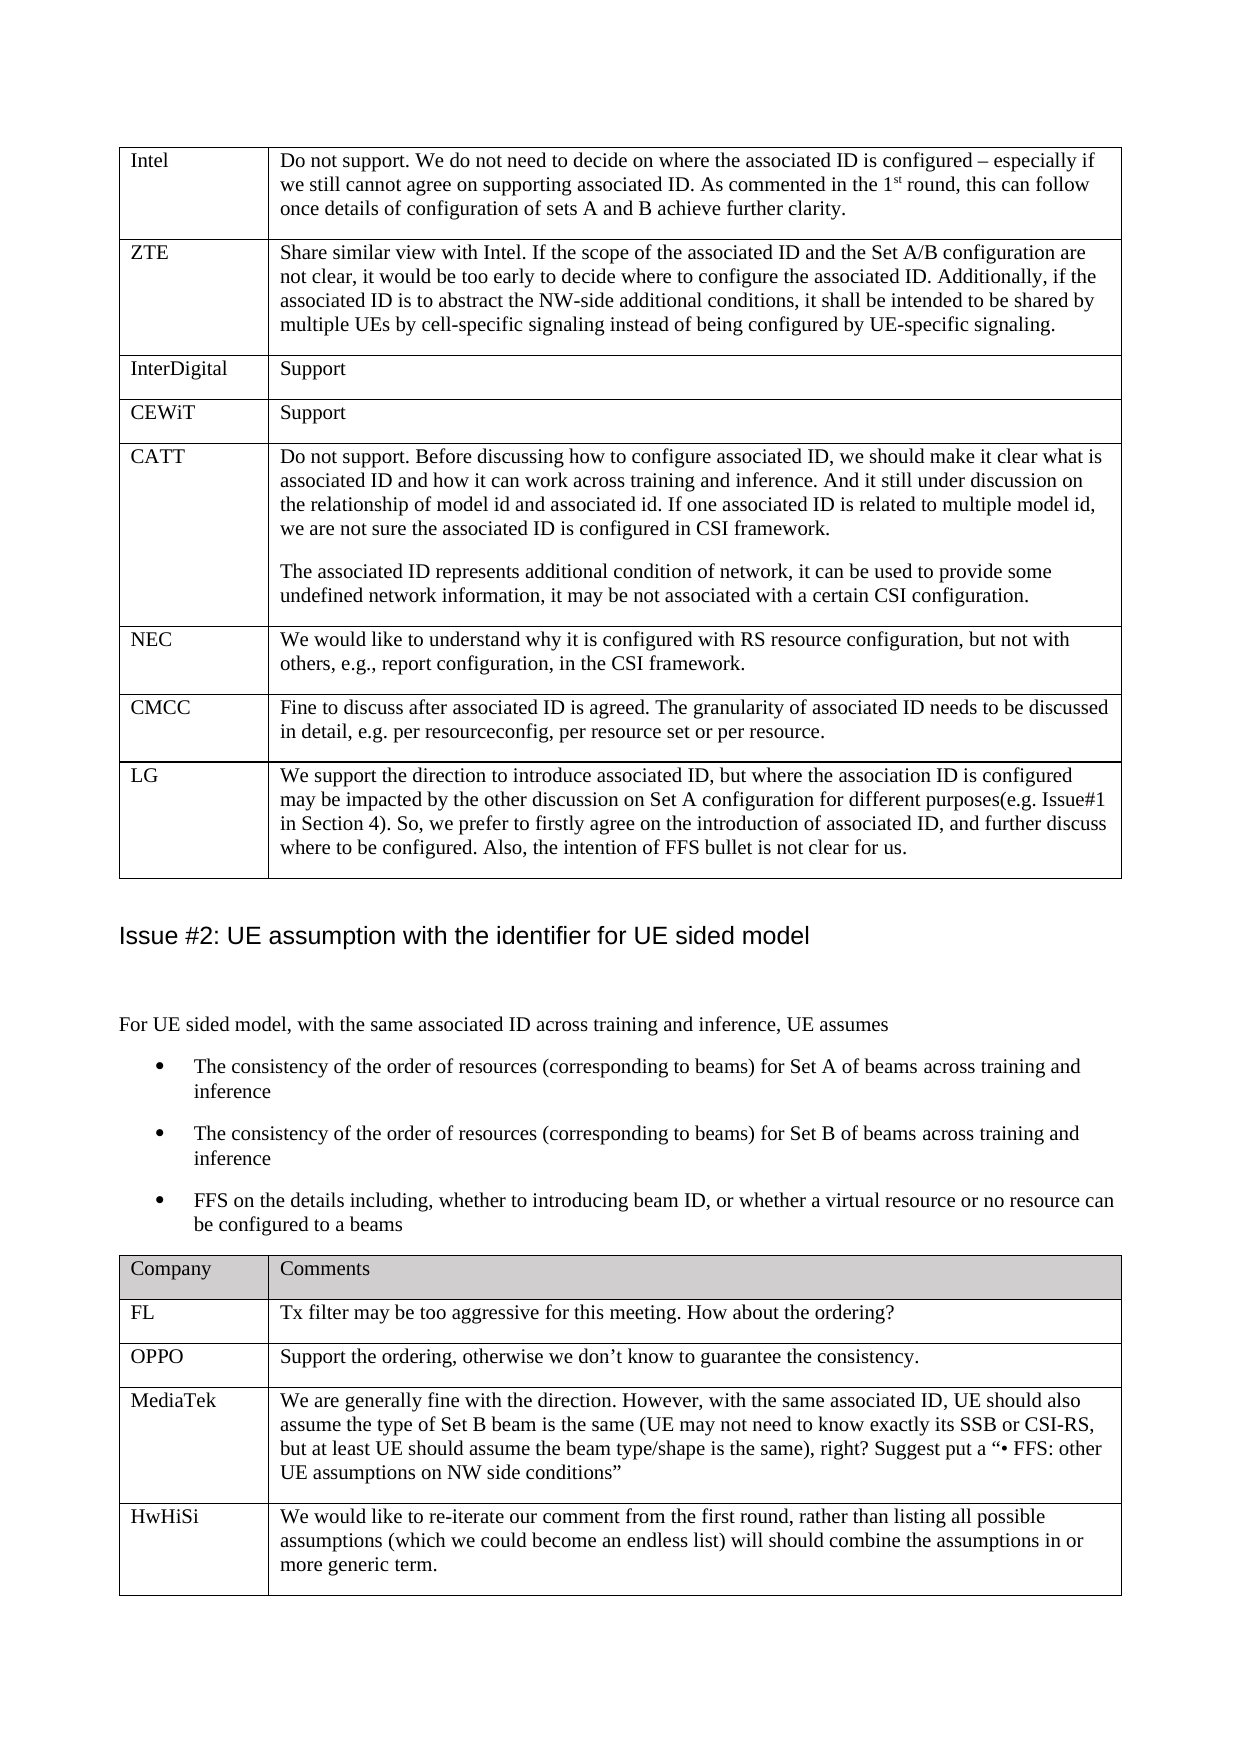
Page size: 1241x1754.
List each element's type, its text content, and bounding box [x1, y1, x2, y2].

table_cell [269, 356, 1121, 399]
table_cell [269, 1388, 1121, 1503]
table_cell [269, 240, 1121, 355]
subtitle Issue #2: UE assumption with the identifier for UE sided model [118, 921, 1122, 950]
list FFS on the details including, whether to introducing beam ID, or whether a virtual resource or no resource can be configured to a beams [156, 1188, 1122, 1236]
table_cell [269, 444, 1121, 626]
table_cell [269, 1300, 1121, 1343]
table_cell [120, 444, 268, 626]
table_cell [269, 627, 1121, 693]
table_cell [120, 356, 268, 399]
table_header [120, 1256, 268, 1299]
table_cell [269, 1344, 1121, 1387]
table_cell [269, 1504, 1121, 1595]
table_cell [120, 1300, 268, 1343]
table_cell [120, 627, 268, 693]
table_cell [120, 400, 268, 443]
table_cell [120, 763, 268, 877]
list The consistency of the order of resources (corresponding to beams) for Set A of beams across training and inference [156, 1054, 1122, 1103]
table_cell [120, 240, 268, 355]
text For UE sided model, with the same associated ID across training and inference, UE assumes [118, 1012, 1122, 1036]
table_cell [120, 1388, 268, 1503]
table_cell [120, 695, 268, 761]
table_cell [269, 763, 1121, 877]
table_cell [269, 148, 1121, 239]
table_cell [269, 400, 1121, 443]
list The consistency of the order of resources (corresponding to beams) for Set B of beams across training and inference [156, 1121, 1122, 1169]
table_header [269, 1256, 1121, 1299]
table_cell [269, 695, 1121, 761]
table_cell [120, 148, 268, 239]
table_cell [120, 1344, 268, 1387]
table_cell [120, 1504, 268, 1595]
